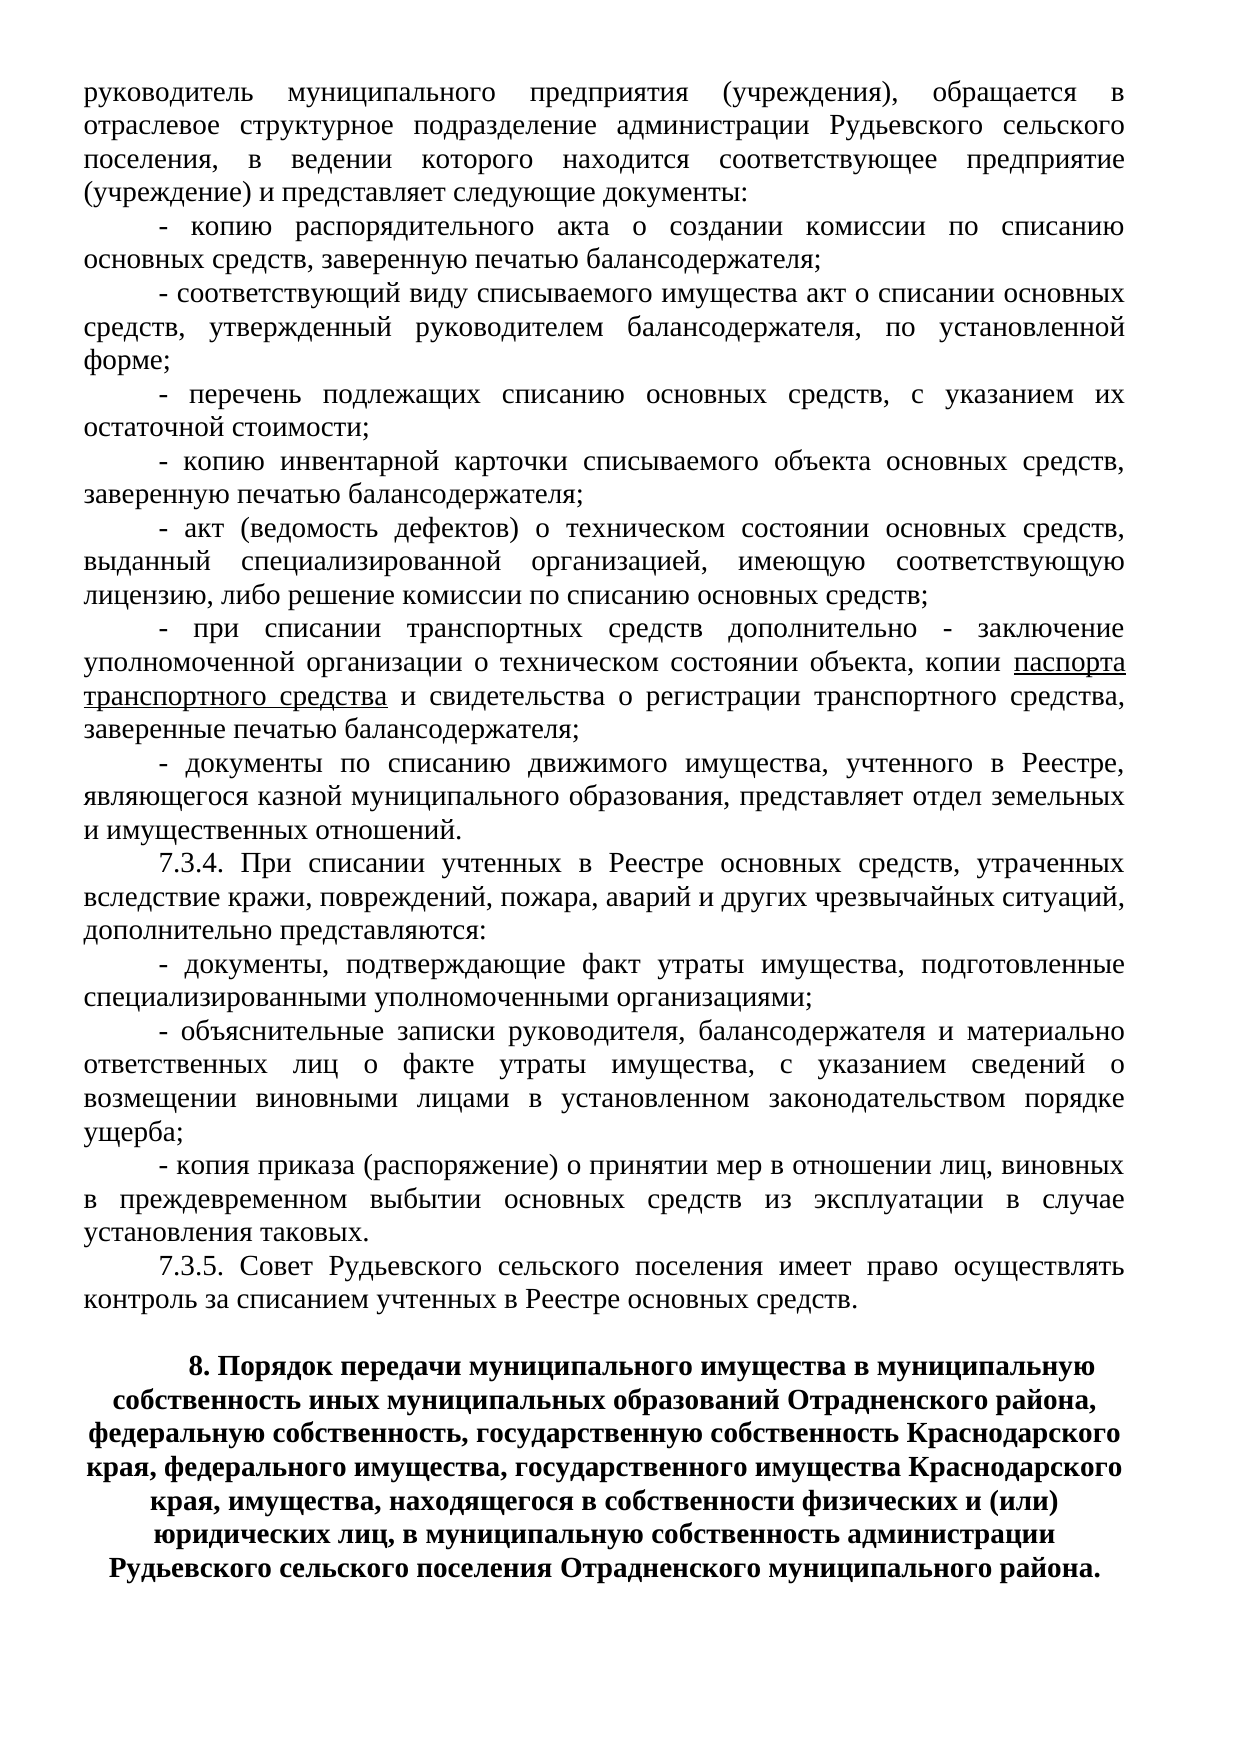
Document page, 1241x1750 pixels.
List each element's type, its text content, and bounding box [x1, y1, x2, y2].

text 7.3.4. При списании учтенных в Реестре основных средств, утраченных вследствие кражи, повреждений, пожара, аварий и других чрезвычайных ситуаций, дополнительно представляются: [83, 845, 1126, 946]
text 8. Порядок передачи муниципального имущества в муниципальную собственность иных муниципальных образований Отрадненского района, федеральную собственность, государственную собственность Краснодарского края, федерального имущества, государственного имущества Краснодарского края, имущества, находящегося в собственности физических и (или) юридических лиц, в муниципальную собственность администрации Рудьевского сельского поселения Отрадненского муниципального района. [83, 1348, 1126, 1583]
text - копия приказа (распоряжение) о принятии мер в отношении лиц, виновных в преждевременном выбытии основных средств из эксплуатации в случае установления таковых. [83, 1147, 1126, 1248]
text - соответствующий виду списываемого имущества акт о списании основных средств, утвержденный руководителем балансодержателя, по установленной форме; [83, 275, 1126, 376]
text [83, 74, 1126, 208]
text 7.3.5. Совет Рудьевского сельского поселения имеет право осуществлять контроль за списанием учтенных в Реестре основных средств. [83, 1248, 1126, 1315]
text - копию распорядительного акта о создании комиссии по списанию основных средств, заверенную печатью балансодержателя; [83, 208, 1126, 275]
text - объяснительные записки руководителя, балансодержателя и материально ответственных лиц о факте утраты имущества, с указанием сведений о возмещении виновными лицами в установленном законодательством порядке ущерба; [83, 1013, 1126, 1147]
text - копию инвентарной карточки списываемого объекта основных средств, заверенную печатью балансодержателя; [83, 443, 1126, 510]
text - при списании транспортных средств дополнительно - заключение уполномоченной организации о техническом состоянии объекта, копии паспорта транспортного средства и свидетельства о регистрации транспортного средства, заверенные печатью балансодержателя; [83, 611, 1126, 745]
text - документы по списанию движимого имущества, учтенного в Реестре, являющегося казной муниципального образования, представляет отдел земельных и имущественных отношений. [83, 745, 1126, 845]
text - перечень подлежащих списанию основных средств, с указанием их остаточной стоимости; [83, 376, 1126, 443]
text - документы, подтверждающие факт утраты имущества, подготовленные специализированными уполномоченными организациями; [83, 946, 1126, 1013]
text - акт (ведомость дефектов) о техническом состоянии основных средств, выданный специализированной организацией, имеющую соответствующую лицензию, либо решение комиссии по списанию основных средств; [83, 510, 1126, 611]
